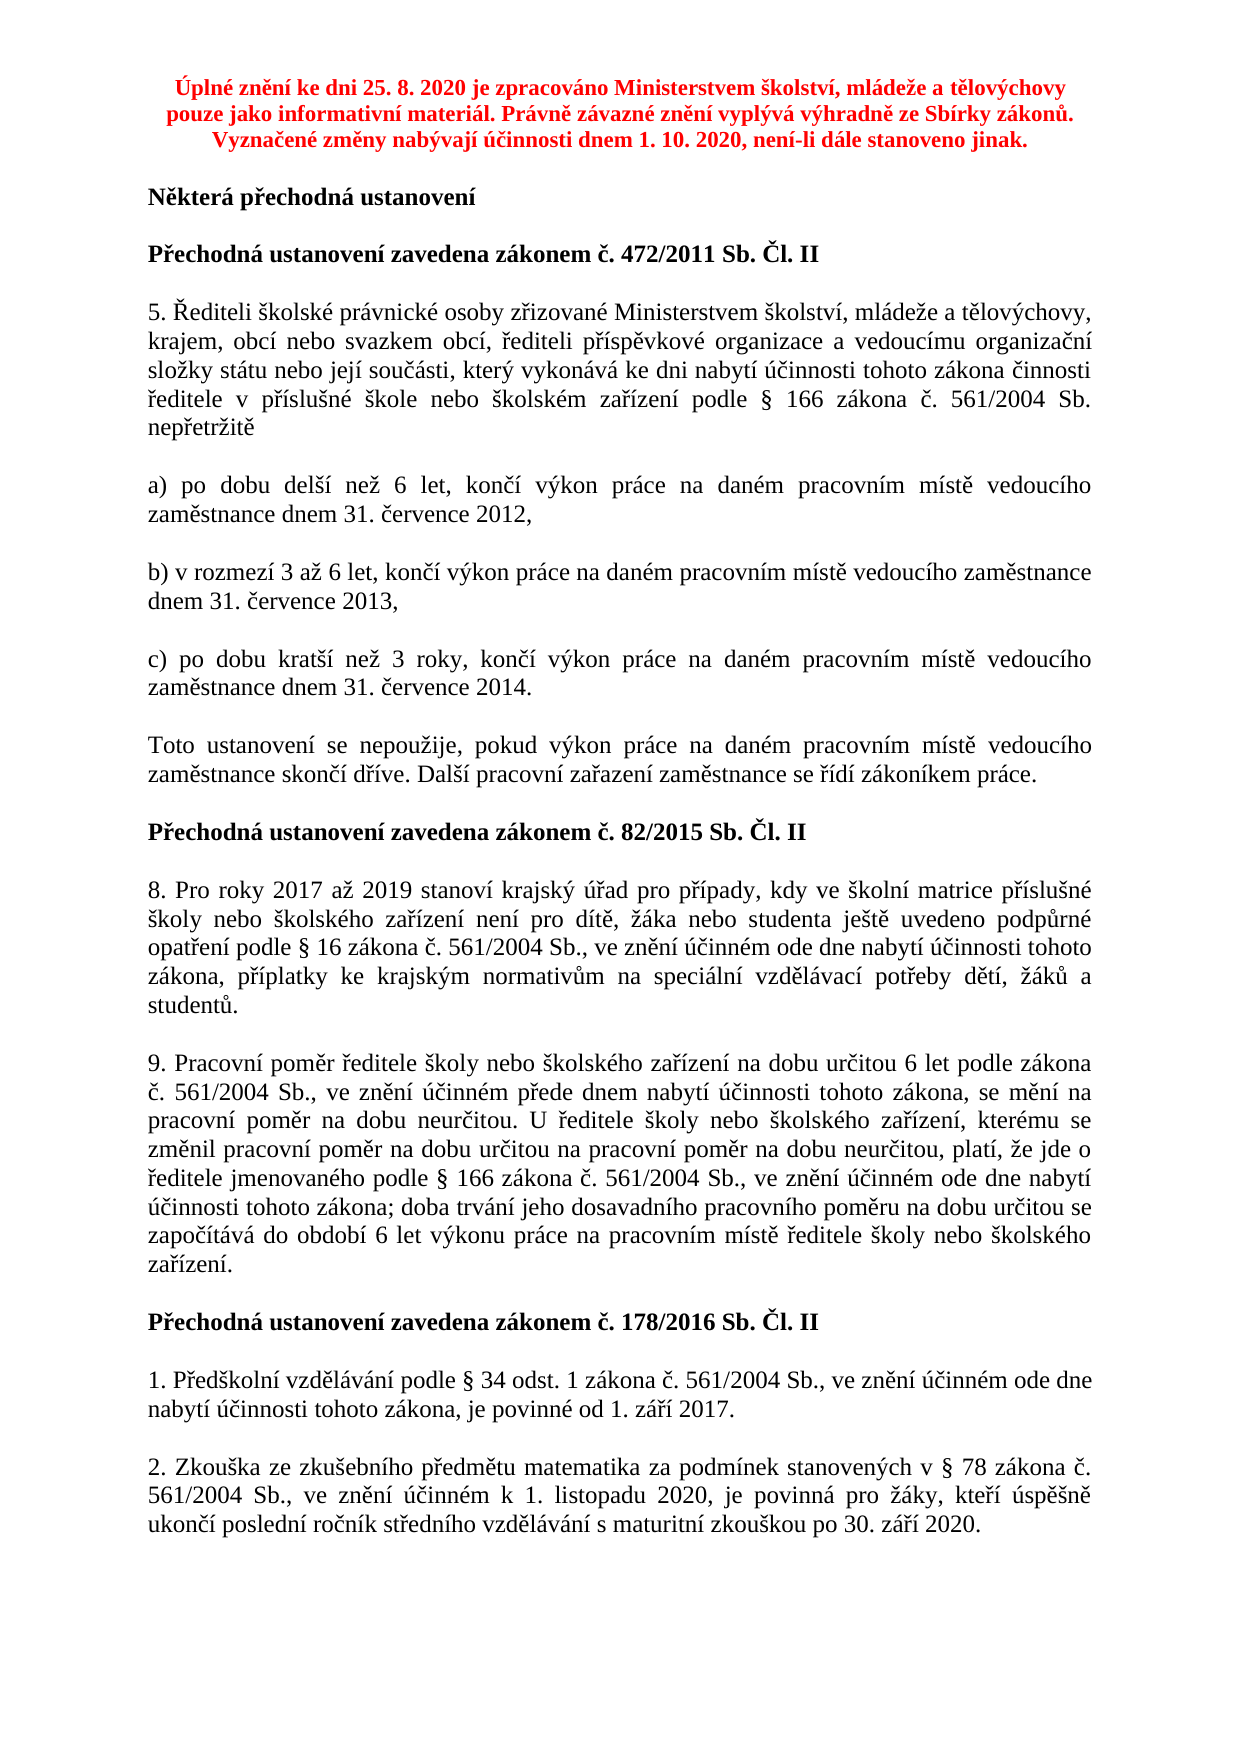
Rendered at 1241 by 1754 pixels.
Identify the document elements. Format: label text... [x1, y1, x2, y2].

text c) po dobu kratší než 3 roky, končí výkon práce na daném pracovním místě vedoucího zaměstnance dnem 31. července 2014. [148, 644, 1093, 701]
text 5. Řediteli školské právnické osoby zřizované Ministerstvem školství, mládeže a tělovýchovy, krajem, obcí nebo svazkem obcí, řediteli příspěvkové organizace a vedoucímu organizační složky státu nebo její součásti, který vykonává ke dni nabytí účinnosti tohoto zákona činnosti ředitele v příslušné škole nebo školském zařízení podle § 166 zákona č. 561/2004 Sb. nepřetržitě [148, 297, 1093, 441]
text Některá přechodná ustanovení [148, 182, 1093, 210]
text 1. Předškolní vzdělávání podle § 34 odst. 1 zákona č. 561/2004 Sb., ve znění účinném ode dne nabytí účinnosti tohoto zákona, je povinné od 1. září 2017. [148, 1365, 1093, 1422]
text Přechodná ustanovení zavedena zákonem č. 82/2015 Sb. Čl. II [148, 817, 1093, 846]
text Přechodná ustanovení zavedena zákonem č. 178/2016 Sb. Čl. II [148, 1307, 1093, 1336]
text 2. Zkouška ze zkušebního předmětu matematika za podmínek stanovených v § 78 zákona č. 561/2004 Sb., ve znění účinném k 1. listopadu 2020, je povinná pro žáky, kteří úspěšně ukončí poslední ročník středního vzdělávání s maturitní zkouškou po 30. září 2020. [148, 1452, 1093, 1538]
text b) v rozmezí 3 až 6 let, končí výkon práce na daném pracovním místě vedoucího zaměstnance dnem 31. července 2013, [148, 557, 1093, 614]
text Přechodná ustanovení zavedena zákonem č. 472/2011 Sb. Čl. II [148, 239, 1093, 268]
text a) po dobu delší než 6 let, končí výkon práce na daném pracovním místě vedoucího zaměstnance dnem 31. července 2012, [148, 470, 1093, 528]
text Toto ustanovení se nepoužije, pokud výkon práce na daném pracovním místě vedoucího zaměstnance skončí dříve. Další pracovní zařazení zaměstnance se řídí zákoníkem práce. [148, 730, 1093, 788]
text 9. Pracovní poměr ředitele školy nebo školského zařízení na dobu určitou 6 let podle zákona č. 561/2004 Sb., ve znění účinném přede dnem nabytí účinnosti tohoto zákona, se mění na pracovní poměr na dobu neurčitou. U ředitele školy nebo školského zařízení, kterému se změnil pracovní poměr na dobu určitou na pracovní poměr na dobu neurčitou, platí, že jde o ředitele jmenovaného podle § 166 zákona č. 561/2004 Sb., ve znění účinném ode dne nabytí účinnosti tohoto zákona; doba trvání jeho dosavadního pracovního poměru na dobu určitou se započítává do období 6 let výkonu práce na pracovním místě ředitele školy nebo školského zařízení. [148, 1048, 1093, 1278]
text 8. Pro roky 2017 až 2019 stanoví krajský úřad pro případy, kdy ve školní matrice příslušné školy nebo školského zařízení není pro dítě, žáka nebo studenta ještě uvedeno podpůrné opatření podle § 16 zákona č. 561/2004 Sb., ve znění účinném ode dne nabytí účinnosti tohoto zákona, příplatky ke krajským normativům na speciální vzdělávací potřeby dětí, žáků a studentů. [148, 875, 1093, 1019]
